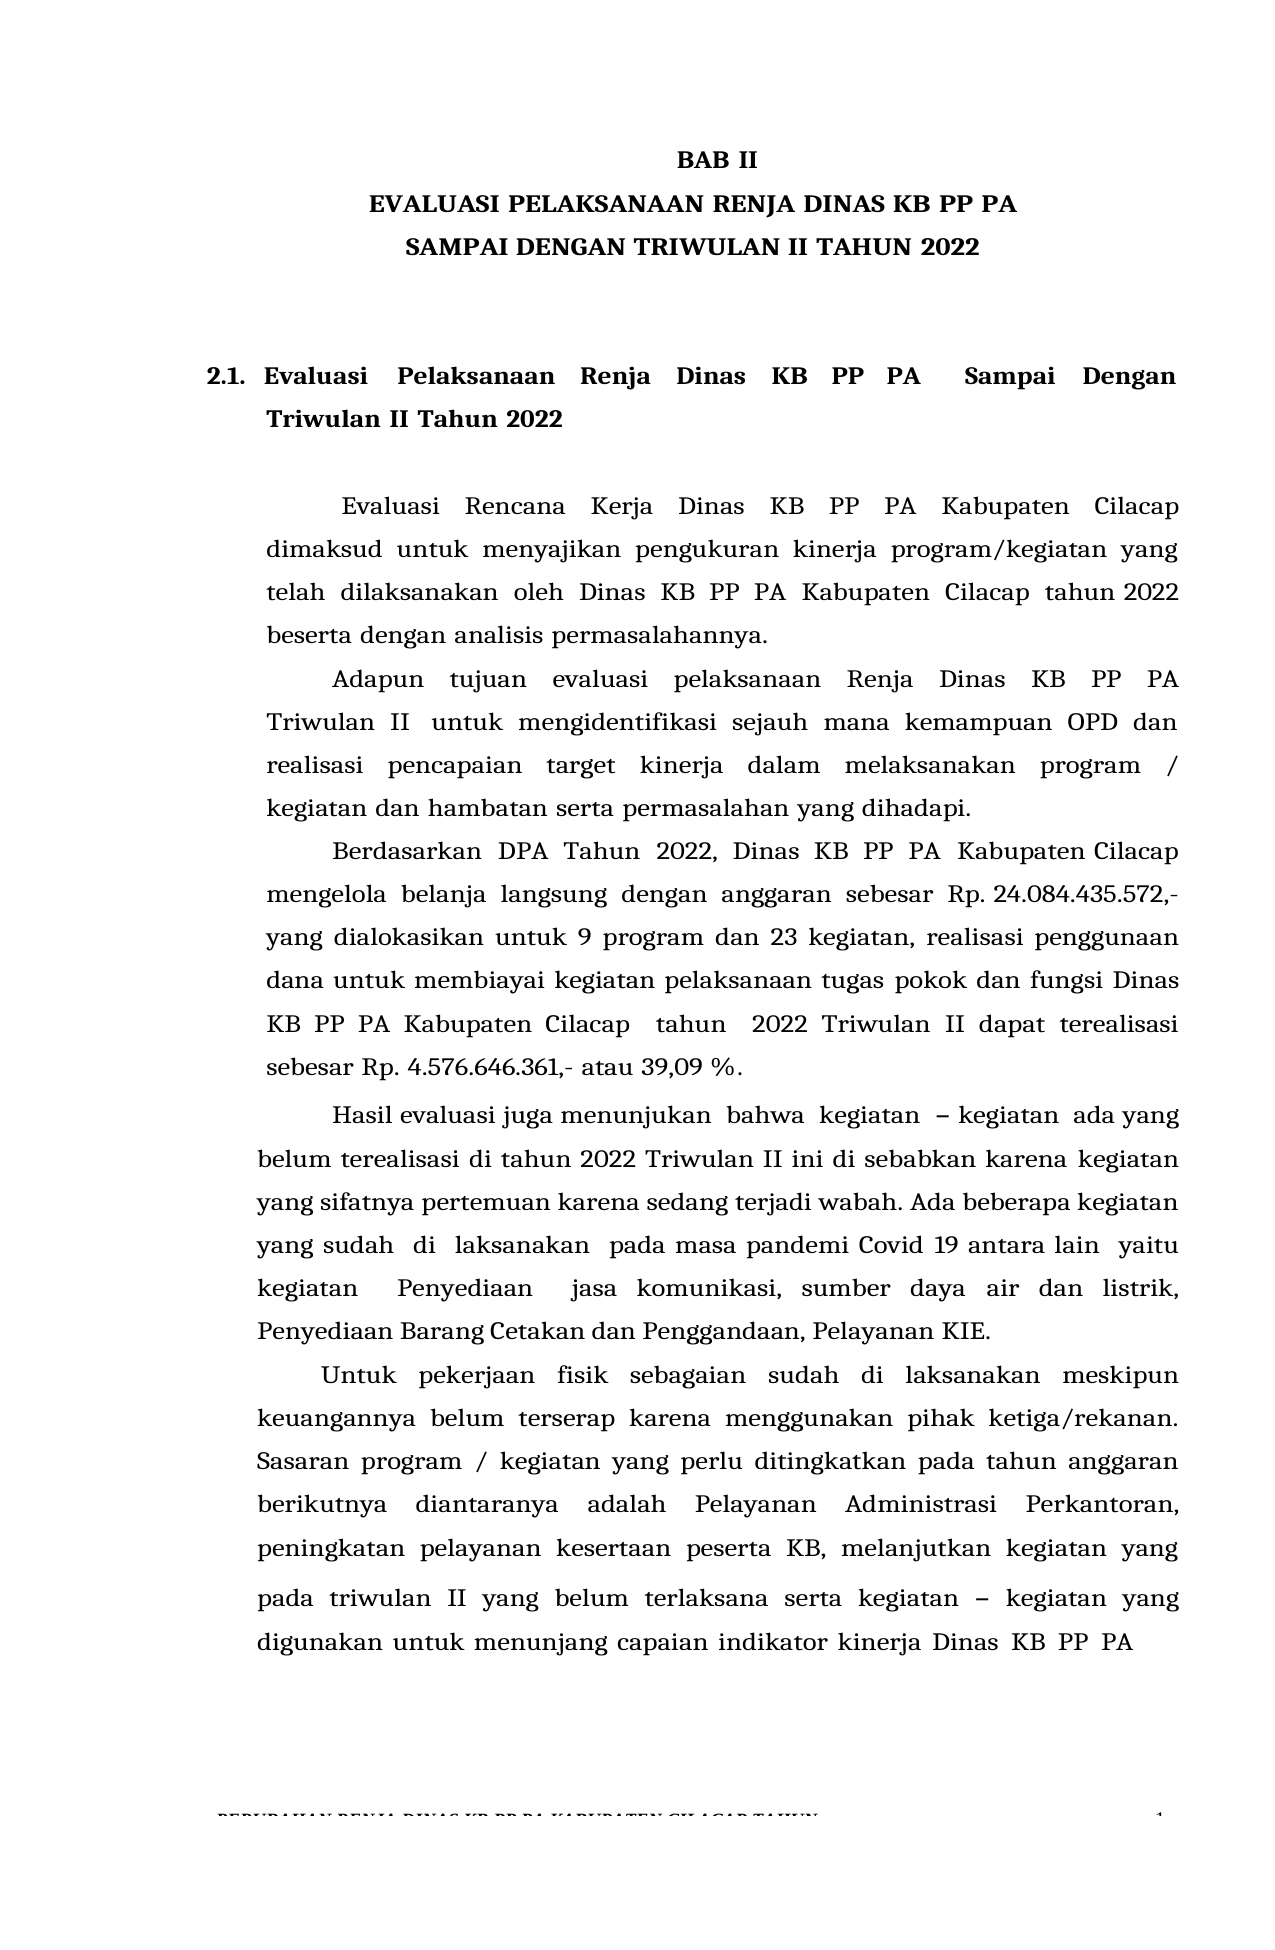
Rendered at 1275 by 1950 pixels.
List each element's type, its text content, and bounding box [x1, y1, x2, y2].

text Hasil evaluasi juga menunjukan bahwa kegiatan – kegiatan ada yang belum terealisasi di tahun 2022 Triwulan II ini di sebabkan karena kegiatan yang sifatnya pertemuan karena sedang terjadi wabah. Ada beberapa kegiatan yang sudah di laksanakan pada masa pandemi Covid 19 antara lain yaitu kegiatan Penyediaan jasa komunikasi, sumber daya air dan listrik, Penyediaan Barang Cetakan dan Penggandaan, Pelayanan KIE. [257, 1096, 1179, 1346]
text Untuk pekerjaan fisik sebagaian sudah di laksanakan meskipun keuangannya belum terserap karena menggunakan pihak ketiga/rekanan. Sasaran program / kegiatan yang perlu ditingkatkan pada tahun anggaran berikutnya diantaranya adalah Pelayanan Administrasi Perkantoran, peningkatan pelayanan kesertaan peserta KB, melanjutkan kegiatan yang pada triwulan II yang belum terlaksana serta kegiatan – kegiatan yang digunakan untuk menunjang capaian indikator kinerja Dinas KB PP PA [257, 1361, 1179, 1656]
text Evaluasi Rencana Kerja Dinas KB PP PA Kabupaten Cilacap dimaksud untuk menyajikan pengukuran kinerja program/kegiatan yang telah dilaksanakan oleh Dinas KB PP PA Kabupaten Cilacap tahun 2022 beserta dengan analisis permasalahannya. [266, 492, 1179, 650]
text Berdasarkan DPA Tahun 2022, Dinas KB PP PA Kabupaten Cilacap mengelola belanja langsung dengan anggaran sebesar Rp. 24.084.435.572,- yang dialokasikan untuk 9 program dan 23 kegiatan, realisasi penggunaan dana untuk membiayai kegiatan pelaksanaan tugas pokok dan fungsi Dinas KB PP PA Kabupaten Cilacap tahun 2022 Triwulan II dapat terealisasi sebesar Rp. 4.576.646.361,- atau 39,09 %. [266, 837, 1179, 1081]
subtitle 2.1. Evaluasi Pelaksanaan Renja Dinas KB PP PA Sampai Dengan Triwulan II Tahun 2022 [207, 362, 1179, 434]
text Adapun tujuan evaluasi pelaksanaan Renja Dinas KB PP PA Triwulan II untuk mengidentifikasi sejauh mana kemampuan OPD dan realisasi pencapaian target kinerja dalam melaksanakan program / kegiatan dan hambatan serta permasalahan yang dihadapi. [266, 664, 1179, 823]
subtitle BAB II [364, 146, 1071, 175]
text EVALUASI PELAKSANAAN RENJA DINAS KB PP PA SAMPAI DENGAN TRIWULAN II TAHUN 2022 [364, 190, 1022, 261]
